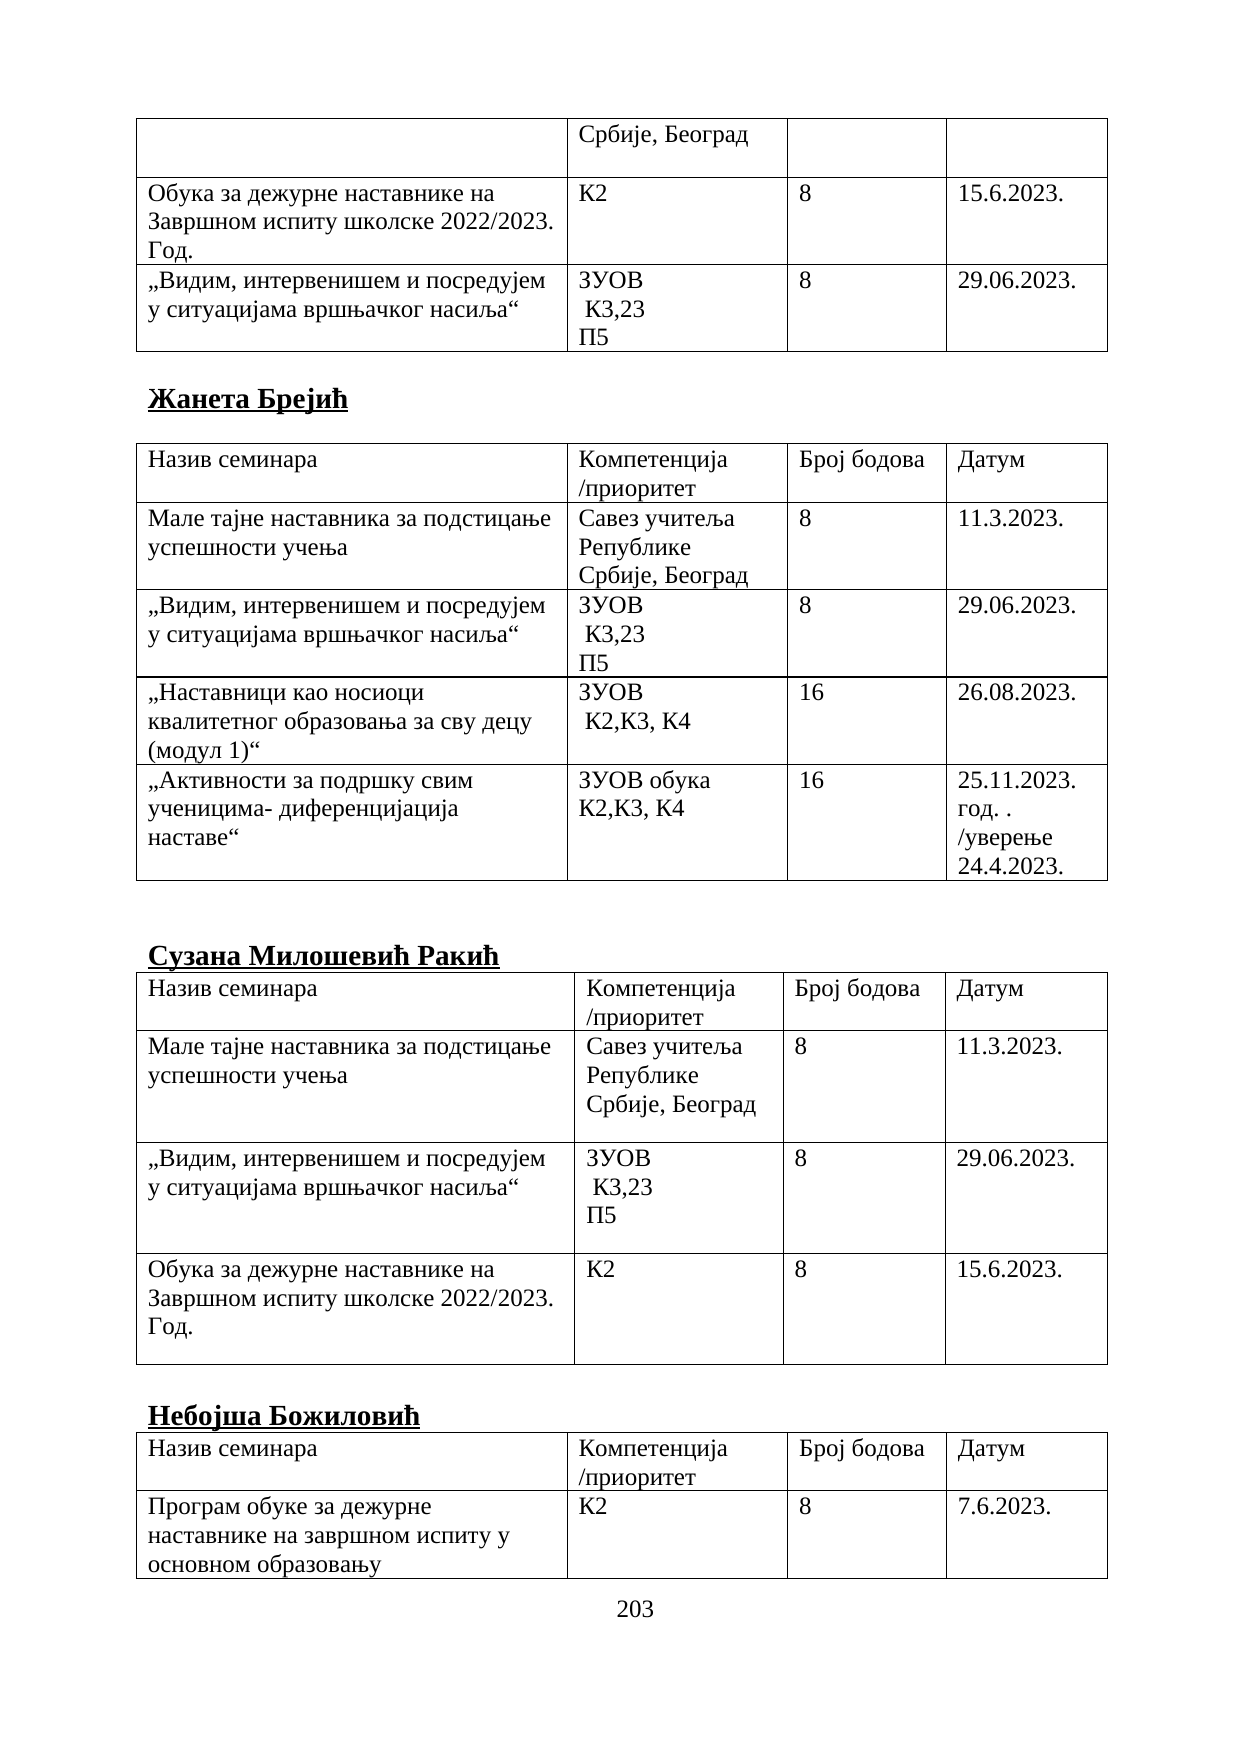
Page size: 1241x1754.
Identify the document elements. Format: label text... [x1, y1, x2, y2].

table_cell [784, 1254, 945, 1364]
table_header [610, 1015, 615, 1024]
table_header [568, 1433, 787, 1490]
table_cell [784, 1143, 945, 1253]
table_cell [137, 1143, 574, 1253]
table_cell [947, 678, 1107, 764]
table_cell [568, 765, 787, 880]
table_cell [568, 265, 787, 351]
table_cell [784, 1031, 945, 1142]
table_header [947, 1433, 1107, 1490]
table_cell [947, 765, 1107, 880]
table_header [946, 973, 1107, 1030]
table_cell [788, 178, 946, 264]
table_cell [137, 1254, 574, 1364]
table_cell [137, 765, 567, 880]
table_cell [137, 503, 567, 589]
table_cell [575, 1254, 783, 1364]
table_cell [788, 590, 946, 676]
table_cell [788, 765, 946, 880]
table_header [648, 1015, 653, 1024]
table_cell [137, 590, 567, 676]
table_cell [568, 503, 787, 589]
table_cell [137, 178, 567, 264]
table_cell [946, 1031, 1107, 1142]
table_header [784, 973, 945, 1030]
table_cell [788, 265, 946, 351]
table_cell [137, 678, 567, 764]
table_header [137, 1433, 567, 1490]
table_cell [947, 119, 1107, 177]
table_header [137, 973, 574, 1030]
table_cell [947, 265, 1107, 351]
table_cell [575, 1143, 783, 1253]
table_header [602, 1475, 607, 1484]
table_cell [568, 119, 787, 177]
text Небојша Божиловић [148, 1398, 1152, 1432]
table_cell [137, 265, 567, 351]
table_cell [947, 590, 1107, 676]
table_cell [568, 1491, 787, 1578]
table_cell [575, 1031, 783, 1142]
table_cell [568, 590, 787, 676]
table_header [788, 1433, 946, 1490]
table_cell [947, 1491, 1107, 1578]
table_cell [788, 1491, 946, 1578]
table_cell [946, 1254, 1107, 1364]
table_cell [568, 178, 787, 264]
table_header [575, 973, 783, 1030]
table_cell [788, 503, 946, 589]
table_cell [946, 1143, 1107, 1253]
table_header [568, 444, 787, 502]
text Сузана Милошевић Ракић [148, 938, 1152, 972]
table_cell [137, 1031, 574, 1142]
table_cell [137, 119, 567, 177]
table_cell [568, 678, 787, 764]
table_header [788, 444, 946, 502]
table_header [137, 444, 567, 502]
text Жанета Брејић [148, 381, 1152, 414]
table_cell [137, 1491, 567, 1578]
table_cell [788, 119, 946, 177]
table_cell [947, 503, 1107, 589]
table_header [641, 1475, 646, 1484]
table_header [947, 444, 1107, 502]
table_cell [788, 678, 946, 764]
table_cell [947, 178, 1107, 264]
